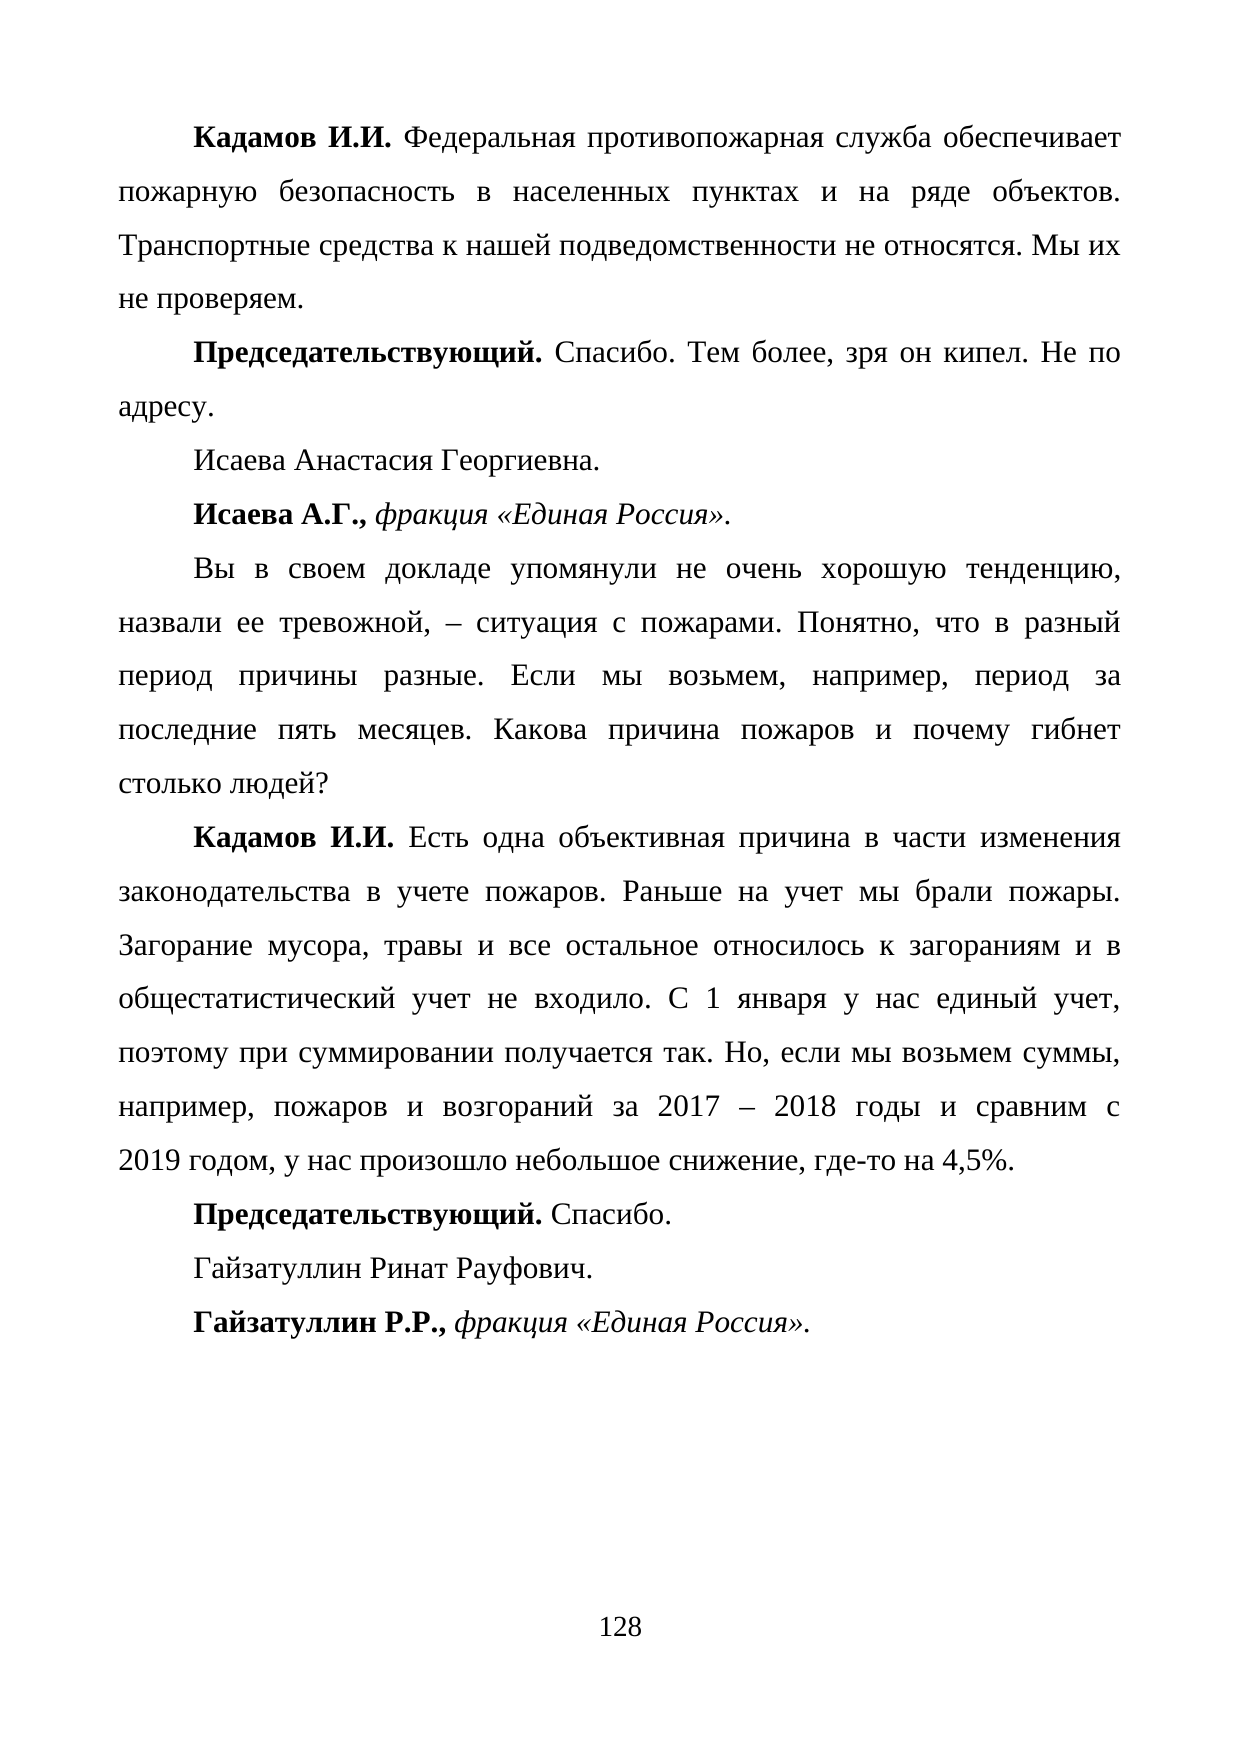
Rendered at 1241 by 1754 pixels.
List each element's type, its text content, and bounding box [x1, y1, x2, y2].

text Председательствующий. Спасибо. [118, 1195, 1122, 1231]
text Кадамов И.И. Федеральная противопожарная служба обеспечивает пожарную безопасность в населенных пунктах и на ряде объектов. Транспортные средства к нашей подведомственности не относятся. Мы их не проверяем. [118, 118, 1122, 316]
text Кадамов И.И. Есть одна объективная причина в части изменения законодательства в учете пожаров. Раньше на учет мы брали пожары. Загорание мусора, травы и все остальное относилось к загораниям и в общестатистический учет не входило. С 1 января у нас единый учет, поэтому при суммировании получается так. Но, если мы возьмем суммы, например, пожаров и возгораний за 2017 – 2018 годы и сравним с 2019 годом, у нас произошло небольшое снижение, где-то на 4,5%. [118, 818, 1122, 1177]
text Исаева А.Г., фракция «Единая Россия». [118, 495, 1122, 531]
text Председательствующий. Спасибо. Тем более, зря он кипел. Не по адресу. [118, 333, 1122, 423]
text Гайзатуллин Ринат Рауфович. [118, 1249, 1122, 1285]
text Исаева Анастасия Георгиевна. [118, 441, 1122, 477]
text Вы в своем докладе упомянули не очень хорошую тенденцию, назвали ее тревожной, – ситуация с пожарами. Понятно, что в разный период причины разные. Если мы возьмем, например, период за последние пять месяцев. Какова причина пожаров и почему гибнет столько людей? [118, 549, 1122, 800]
text Гайзатуллин Р.Р., фракция «Единая Россия». [118, 1303, 1122, 1339]
